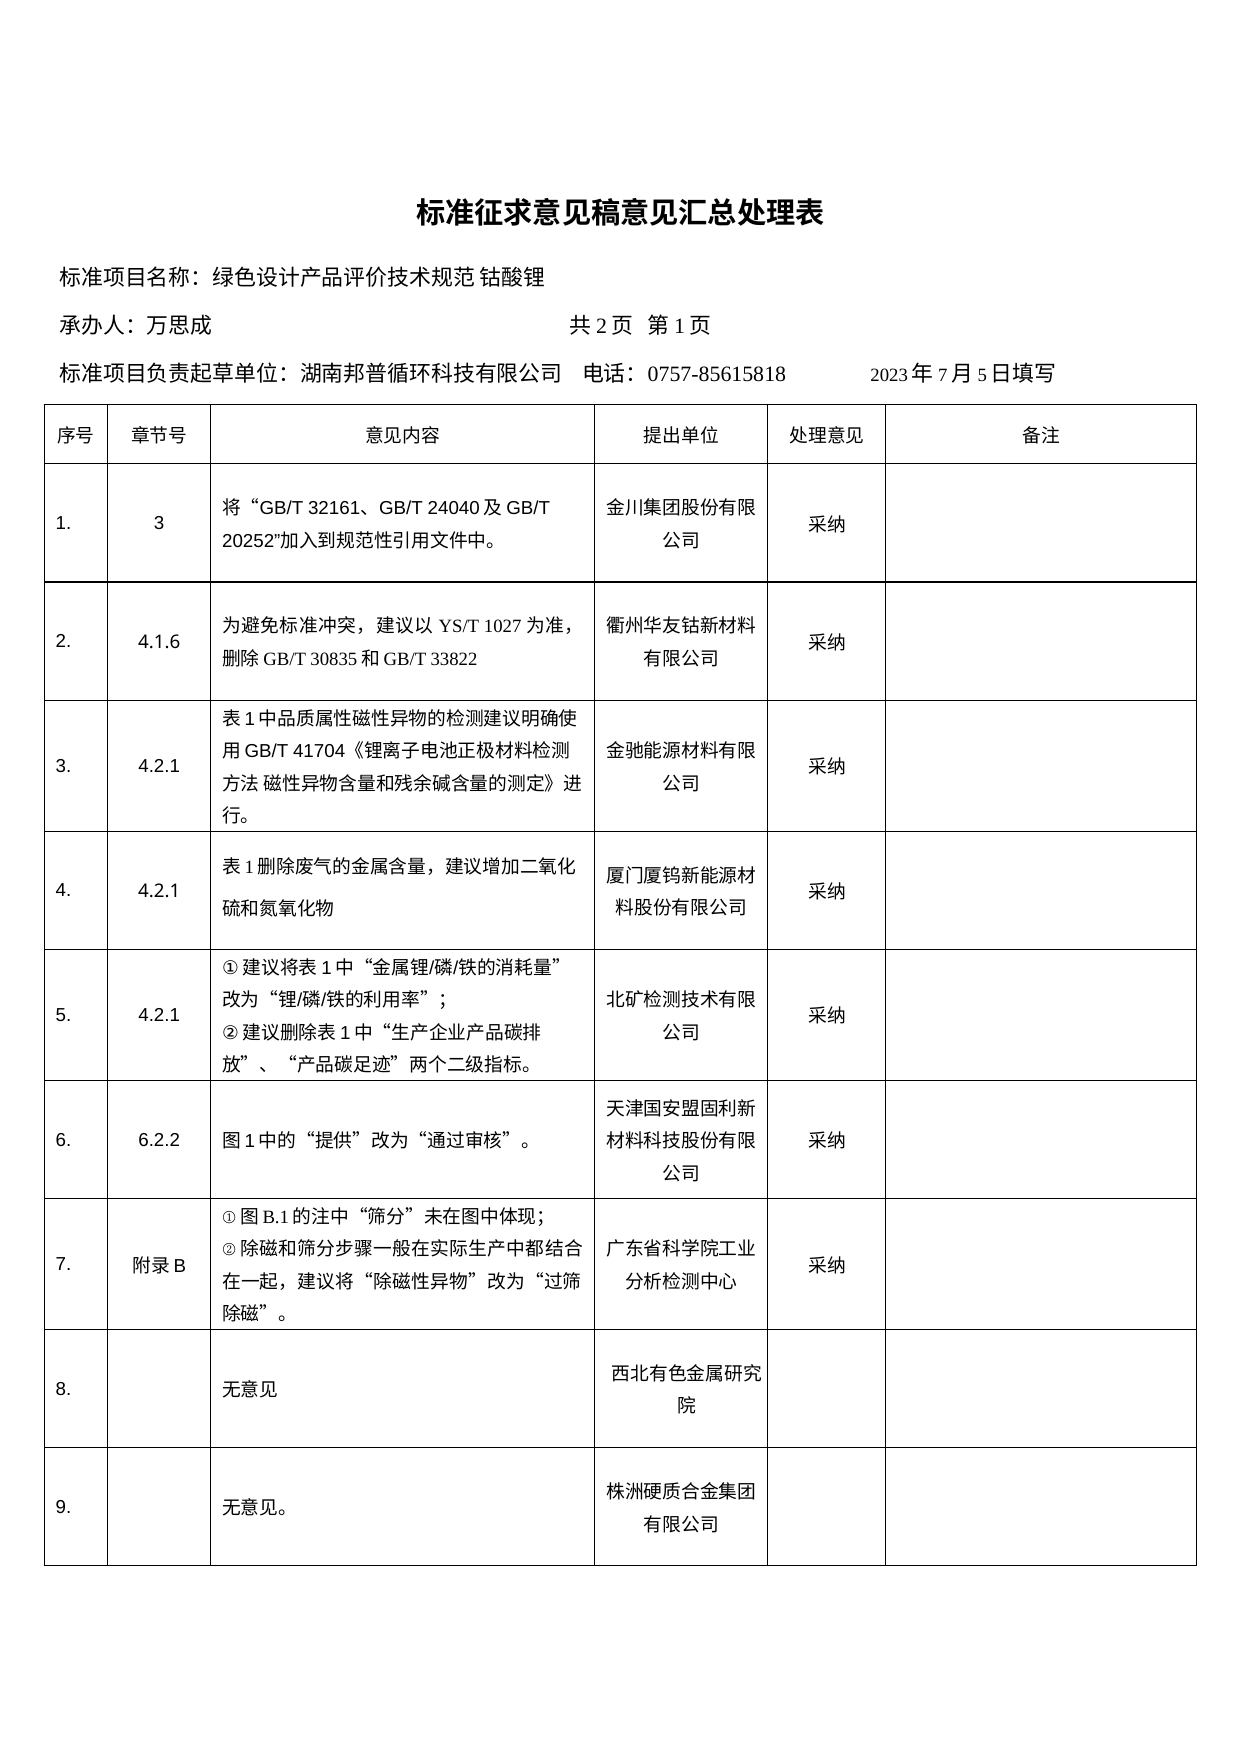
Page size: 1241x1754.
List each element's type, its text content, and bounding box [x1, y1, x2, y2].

table_cell 3 [108, 464, 210, 581]
table_header 处理意见 [768, 405, 885, 463]
table_cell 采纳 [768, 1199, 885, 1329]
table_cell 株洲硬质合金集团有限公司 [595, 1448, 767, 1565]
table_cell 采纳 [768, 1081, 885, 1198]
table_cell 金驰能源材料有限公司 [595, 701, 767, 831]
table_header 章节号 [108, 405, 210, 463]
table_header 序号 [45, 405, 107, 463]
table_cell 表1删除废气的金属含量，建议增加二氧化硫和氮氧化物 [211, 832, 594, 949]
table_cell 无意见 [211, 1330, 594, 1447]
table_cell [45, 1448, 107, 1565]
table_cell [768, 1448, 885, 1565]
text 标准项目负责起草单位：湖南邦普循环科技有限公司 电话：0757-85615818 2023年7月5日填写 [59, 356, 1181, 388]
table_cell 4.2.1 [108, 950, 210, 1080]
table_cell 将“GB/T 32161、GB/T 24040及GB/T 20252”加入到规范性引用文件中。 [211, 464, 594, 581]
table_cell [45, 464, 107, 581]
table_cell 北矿检测技术有限公司 [595, 950, 767, 1080]
table_cell 4.2.1 [108, 701, 210, 831]
table_cell 采纳 [768, 701, 885, 831]
table_cell [886, 1448, 1196, 1565]
table_cell [886, 950, 1196, 1080]
table_cell 附录B [108, 1199, 210, 1329]
table_cell 4.1.6 [108, 583, 210, 699]
table_cell 4.2.1 [108, 832, 210, 949]
table_cell [45, 701, 107, 831]
table_cell 无意见。 [211, 1448, 594, 1565]
table_cell [886, 464, 1196, 581]
table_cell 图1中的“提供”改为“通过审核”。 [211, 1081, 594, 1198]
table_cell [886, 1330, 1196, 1447]
table_cell 西北有色金属研究院 [595, 1330, 767, 1447]
table_cell [886, 701, 1196, 831]
table_cell 厦门厦钨新能源材料股份有限公司 [595, 832, 767, 949]
table_cell 衢州华友钴新材料有限公司 [595, 583, 767, 699]
table_cell [886, 832, 1196, 949]
table_header 意见内容 [211, 405, 594, 463]
table_cell [768, 1330, 885, 1447]
table_cell [108, 1448, 210, 1565]
table_cell 6.2.2 [108, 1081, 210, 1198]
table_cell [45, 583, 107, 699]
table_cell [108, 1330, 210, 1447]
table_cell 天津国安盟固利新材料科技股份有限公司 [595, 1081, 767, 1198]
table_header 提出单位 [595, 405, 767, 463]
table_cell 金川集团股份有限公司 [595, 464, 767, 581]
text 承办人：万思成 共2页 第1页 [59, 307, 1216, 340]
table_cell 采纳 [768, 583, 885, 699]
text 标准项目名称：绿色设计产品评价技术规范 钴酸锂 [59, 259, 1216, 292]
table_header 备注 [886, 405, 1196, 463]
table_cell 采纳 [768, 950, 885, 1080]
table_cell ①建议将表1中“金属锂/磷/铁的消耗量”改为“锂/磷/铁的利用率”； ②建议删除表1中“生产企业产品碳排放”、“产品碳足迹”两个二级指标。 [211, 950, 594, 1080]
table_cell [886, 1081, 1196, 1198]
table_cell 为避免标准冲突，建议以YS/T 1027为准，删除GB/T 30835和GB/T 33822 [211, 583, 594, 699]
table_cell [886, 583, 1196, 699]
text 标准征求意见稿意见汇总处理表 [59, 178, 1181, 243]
table_cell [886, 1199, 1196, 1329]
table_cell 采纳 [768, 464, 885, 581]
table_cell [45, 832, 107, 949]
table_cell ①图B.1的注中“筛分”未在图中体现； ②除磁和筛分步骤一般在实际生产中都结合在一起，建议将“除磁性异物”改为“过筛除磁”。 [211, 1199, 594, 1329]
table_cell [45, 1081, 107, 1198]
table_cell 广东省科学院工业分析检测中心 [595, 1199, 767, 1329]
table_cell 表1中品质属性磁性异物的检测建议明确使用GB/T 41704《锂离子电池正极材料检测方法 磁性异物含量和残余碱含量的测定》进行。 [211, 701, 594, 831]
table_cell [45, 1199, 107, 1329]
table_cell [45, 950, 107, 1080]
table_cell [45, 1330, 107, 1447]
table_cell 采纳 [768, 832, 885, 949]
